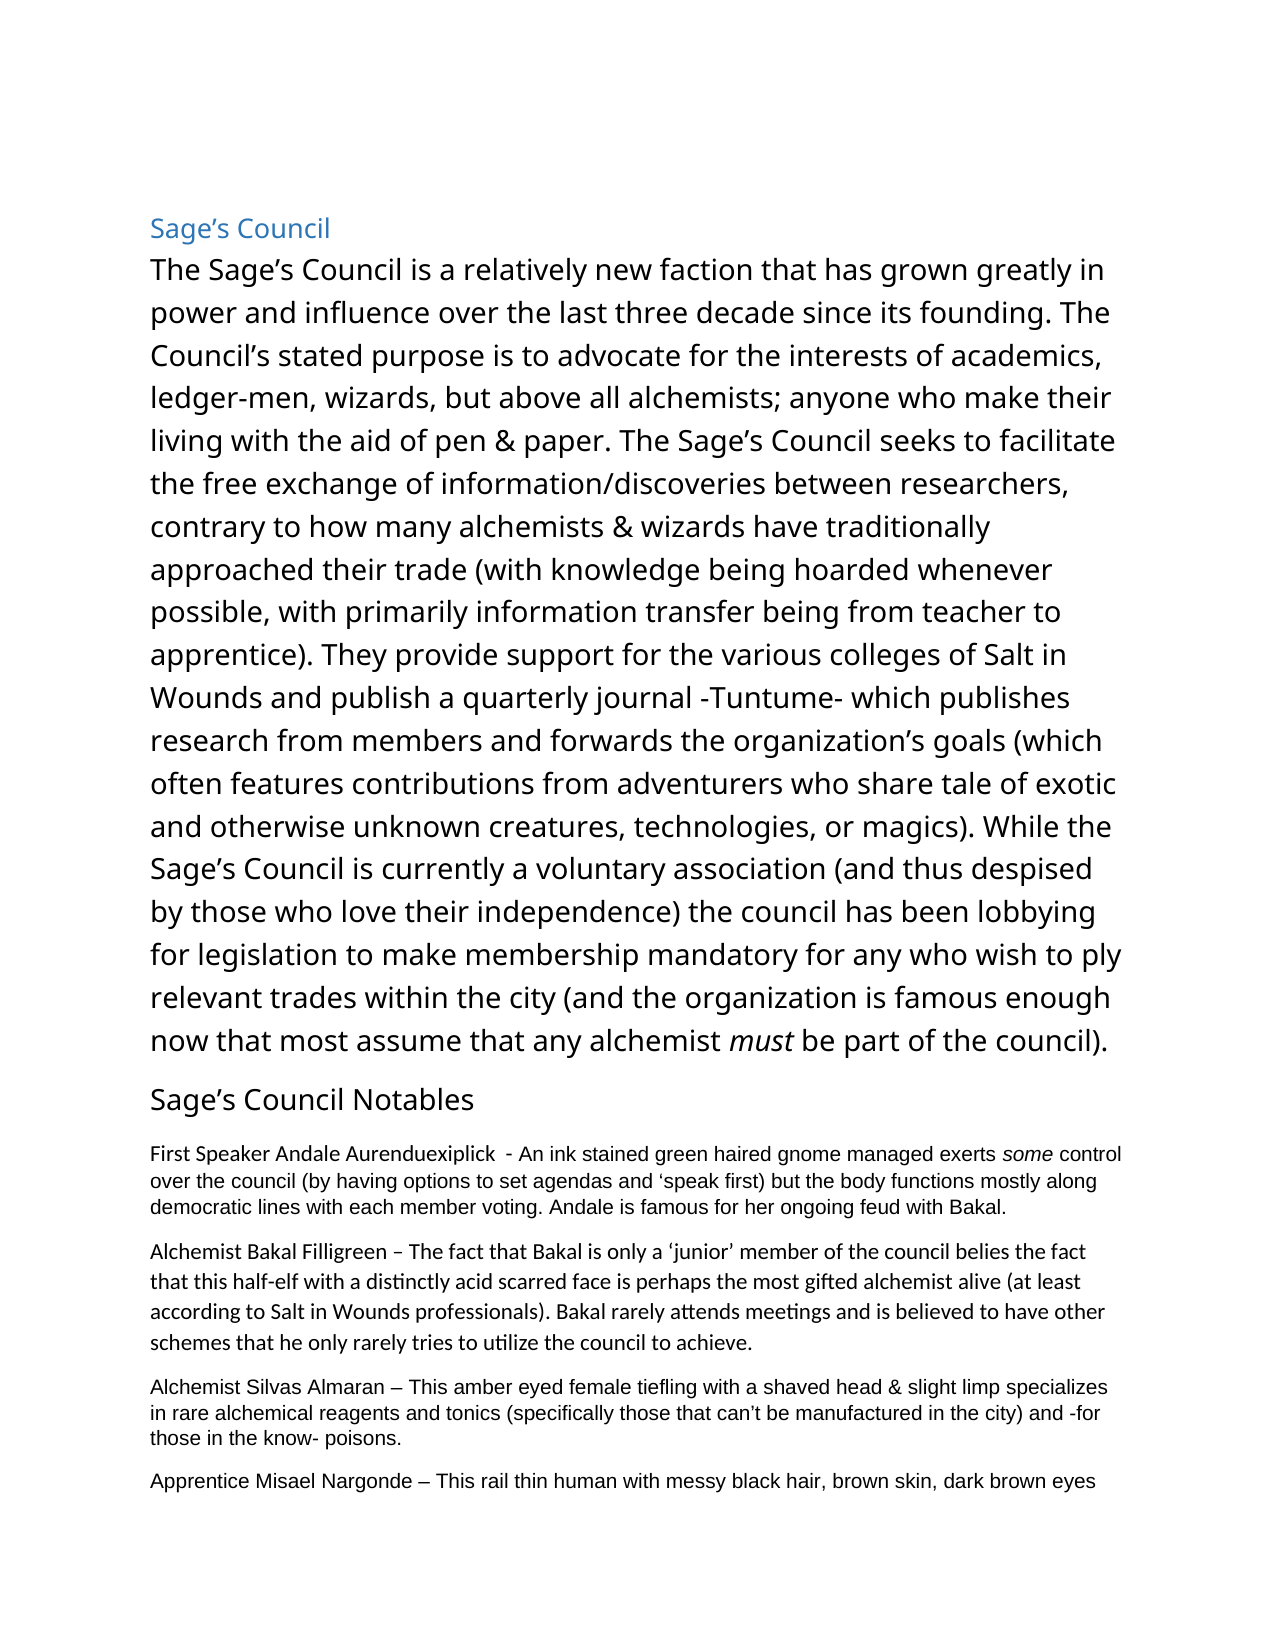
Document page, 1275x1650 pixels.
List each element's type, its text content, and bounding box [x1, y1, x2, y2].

text Sage’s Council Notables [150, 1079, 1125, 1119]
text Alchemist Silvas Almaran – This amber eyed female tiefling with a shaved head & slight limp specializes in rare alchemical reagents and tonics (specifically those that can’t be manufactured in the city) and -for those in the know- poisons. [150, 1374, 1125, 1450]
text First Speaker Andale Aurenduexiplick - An ink stained green haired gnome managed exerts some control over the council (by having options to set agendas and ‘speak first) but the body functions mostly along democratic lines with each member voting. Andale is famous for her ongoing feud with Bakal. [150, 1139, 1125, 1218]
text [150, 1469, 1125, 1493]
subtitle Sage’s Council [150, 209, 1125, 246]
text The Sage’s Council is a relatively new faction that has grown greatly in power and influence over the last three decade since its founding. The Council’s stated purpose is to advocate for the interests of academics, ledger-men, wizards, but above all alchemists; anyone who make their living with the aid of pen & paper. The Sage’s Council seeks to facilitate the free exchange of information/discoveries between researchers, contrary to how many alchemists & wizards have traditionally approached their trade (with knowledge being hoarded whenever possible, with primarily information transfer being from teacher to apprentice). They provide support for the various colleges of Salt in Wounds and publish a quarterly journal -Tuntume- which publishes research from members and forwards the organization’s goals (which often features contributions from adventurers who share tale of exotic and otherwise unknown creatures, technologies, or magics). While the Sage’s Council is currently a voluntary association (and thus despised by those who love their independence) the council has been lobbying for legislation to make membership mandatory for any who wish to ply relevant trades within the city (and the organization is famous enough now that most assume that any alchemist must be part of the council). [150, 249, 1125, 1059]
text Alchemist Bakal Filligreen – The fact that Bakal is only a ‘junior’ member of the council belies the fact that this half-elf with a distinctly acid scarred face is perhaps the most gifted alchemist alive (at least according to Salt in Wounds professionals). Bakal rarely attends meetings and is believed to have other schemes that he only rarely tries to utilize the council to achieve. [150, 1237, 1125, 1356]
